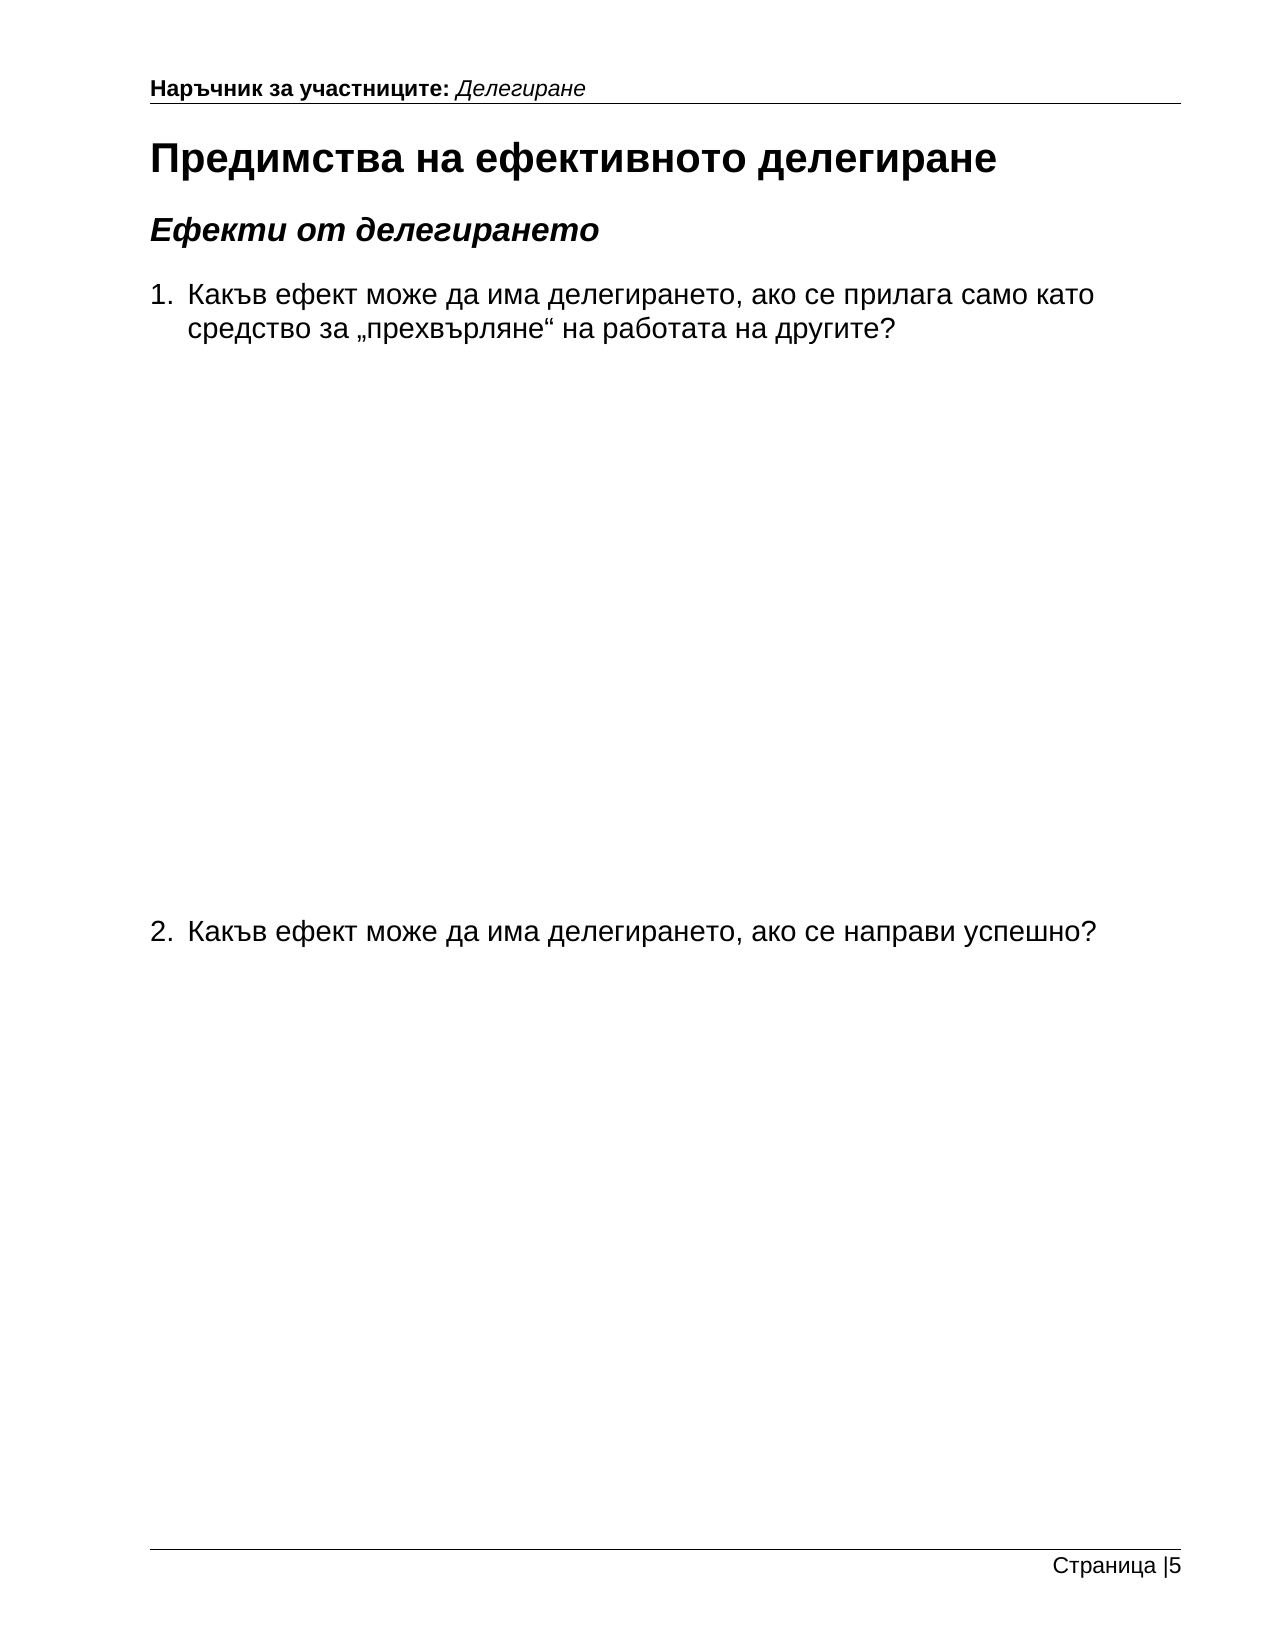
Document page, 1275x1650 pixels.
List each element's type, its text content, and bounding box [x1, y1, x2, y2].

text Предимства на ефективното делегиране [150, 133, 1181, 181]
text Ефекти от делегирането [150, 210, 1181, 248]
list Какъв ефект може да има делегирането, ако се направи успешно? [150, 914, 1181, 948]
list Какъв ефект може да има делегирането, ако се прилага само като средство за „прехвърляне“ на работата на другите? [150, 277, 1181, 344]
